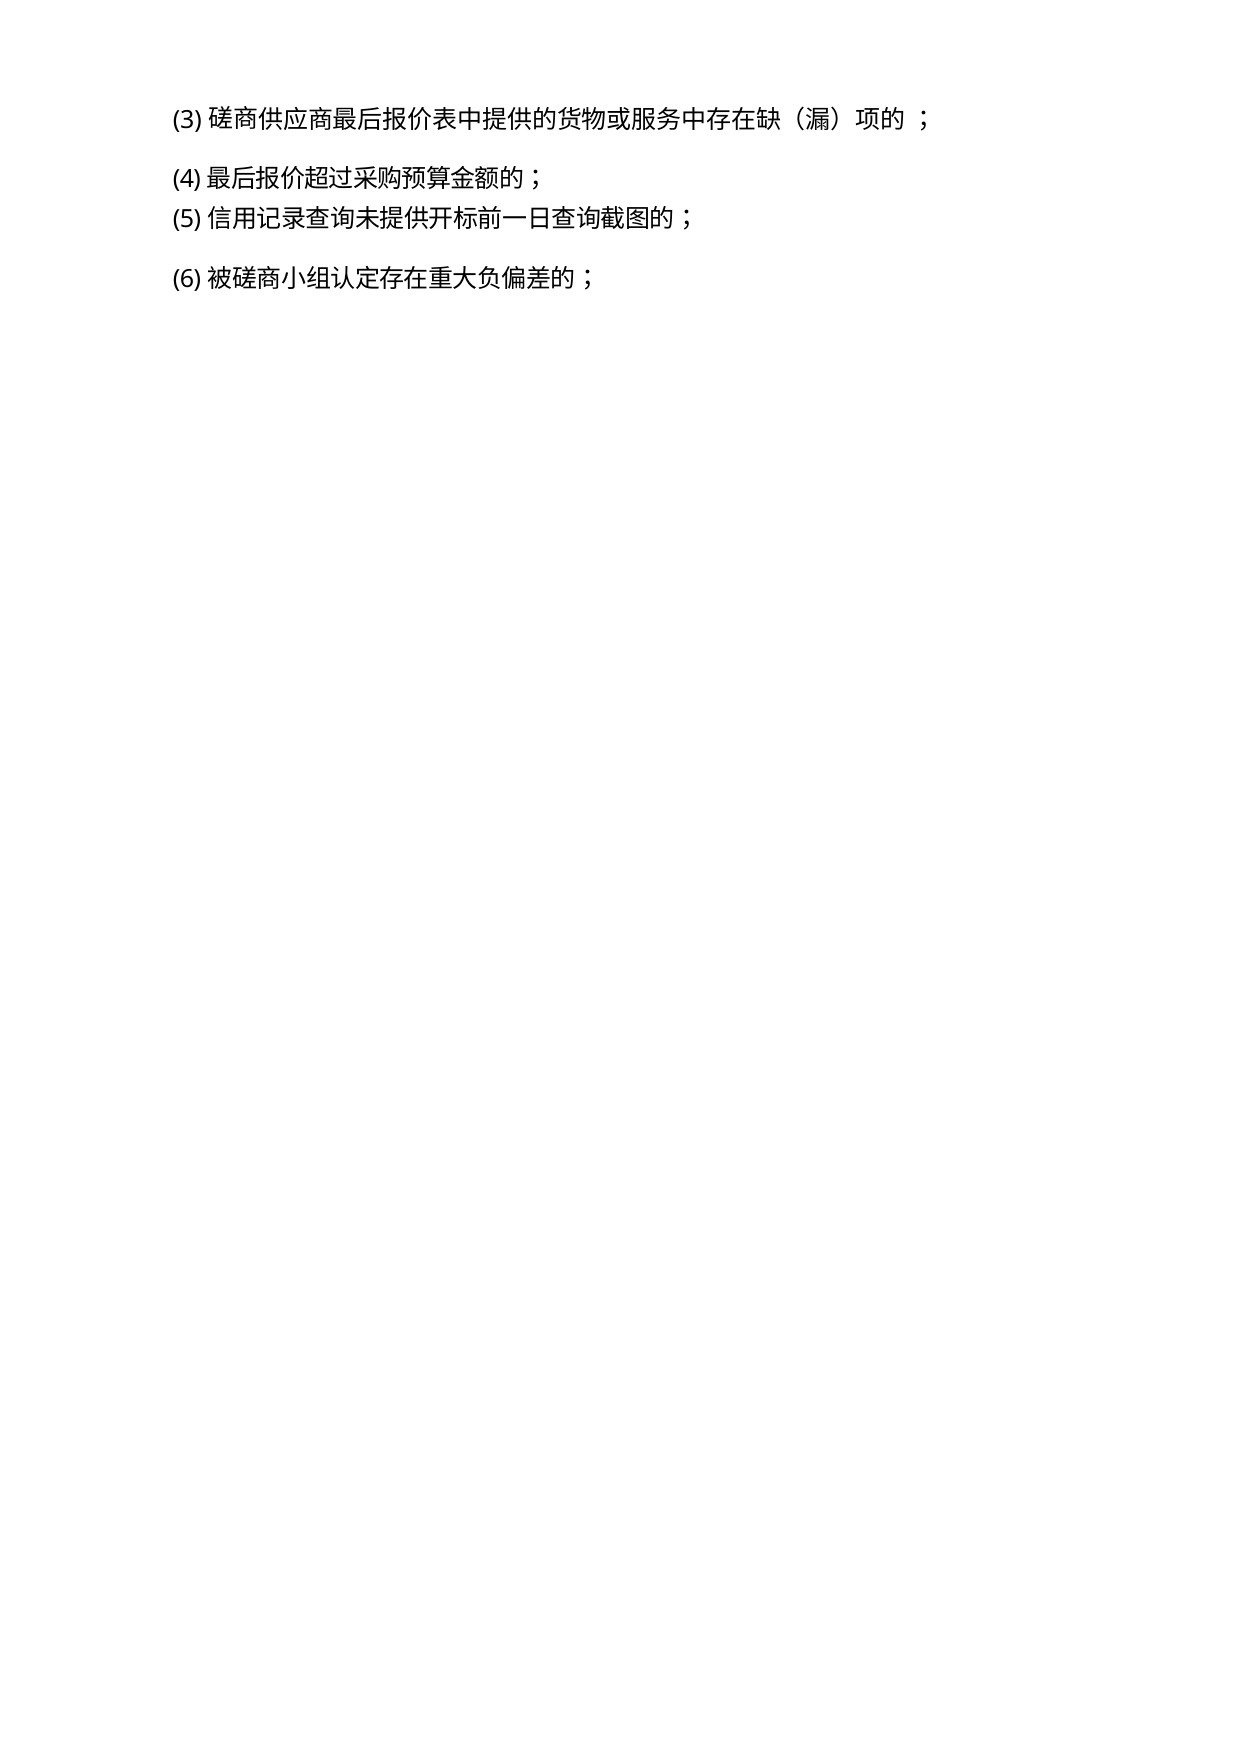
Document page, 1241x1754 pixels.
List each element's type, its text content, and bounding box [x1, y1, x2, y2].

text (5) 信用记录查询未提供开标前一日查询截图的； [173, 213, 1144, 261]
text (6) 被磋商小组认定存在重大负偏差的； [173, 261, 1144, 294]
text (4) 最后报价超过采购预算金额的； [173, 163, 1144, 194]
text (3) 磋商供应商最后报价表中提供的货物或服务中存在缺（漏）项的 ； [173, 114, 1144, 163]
